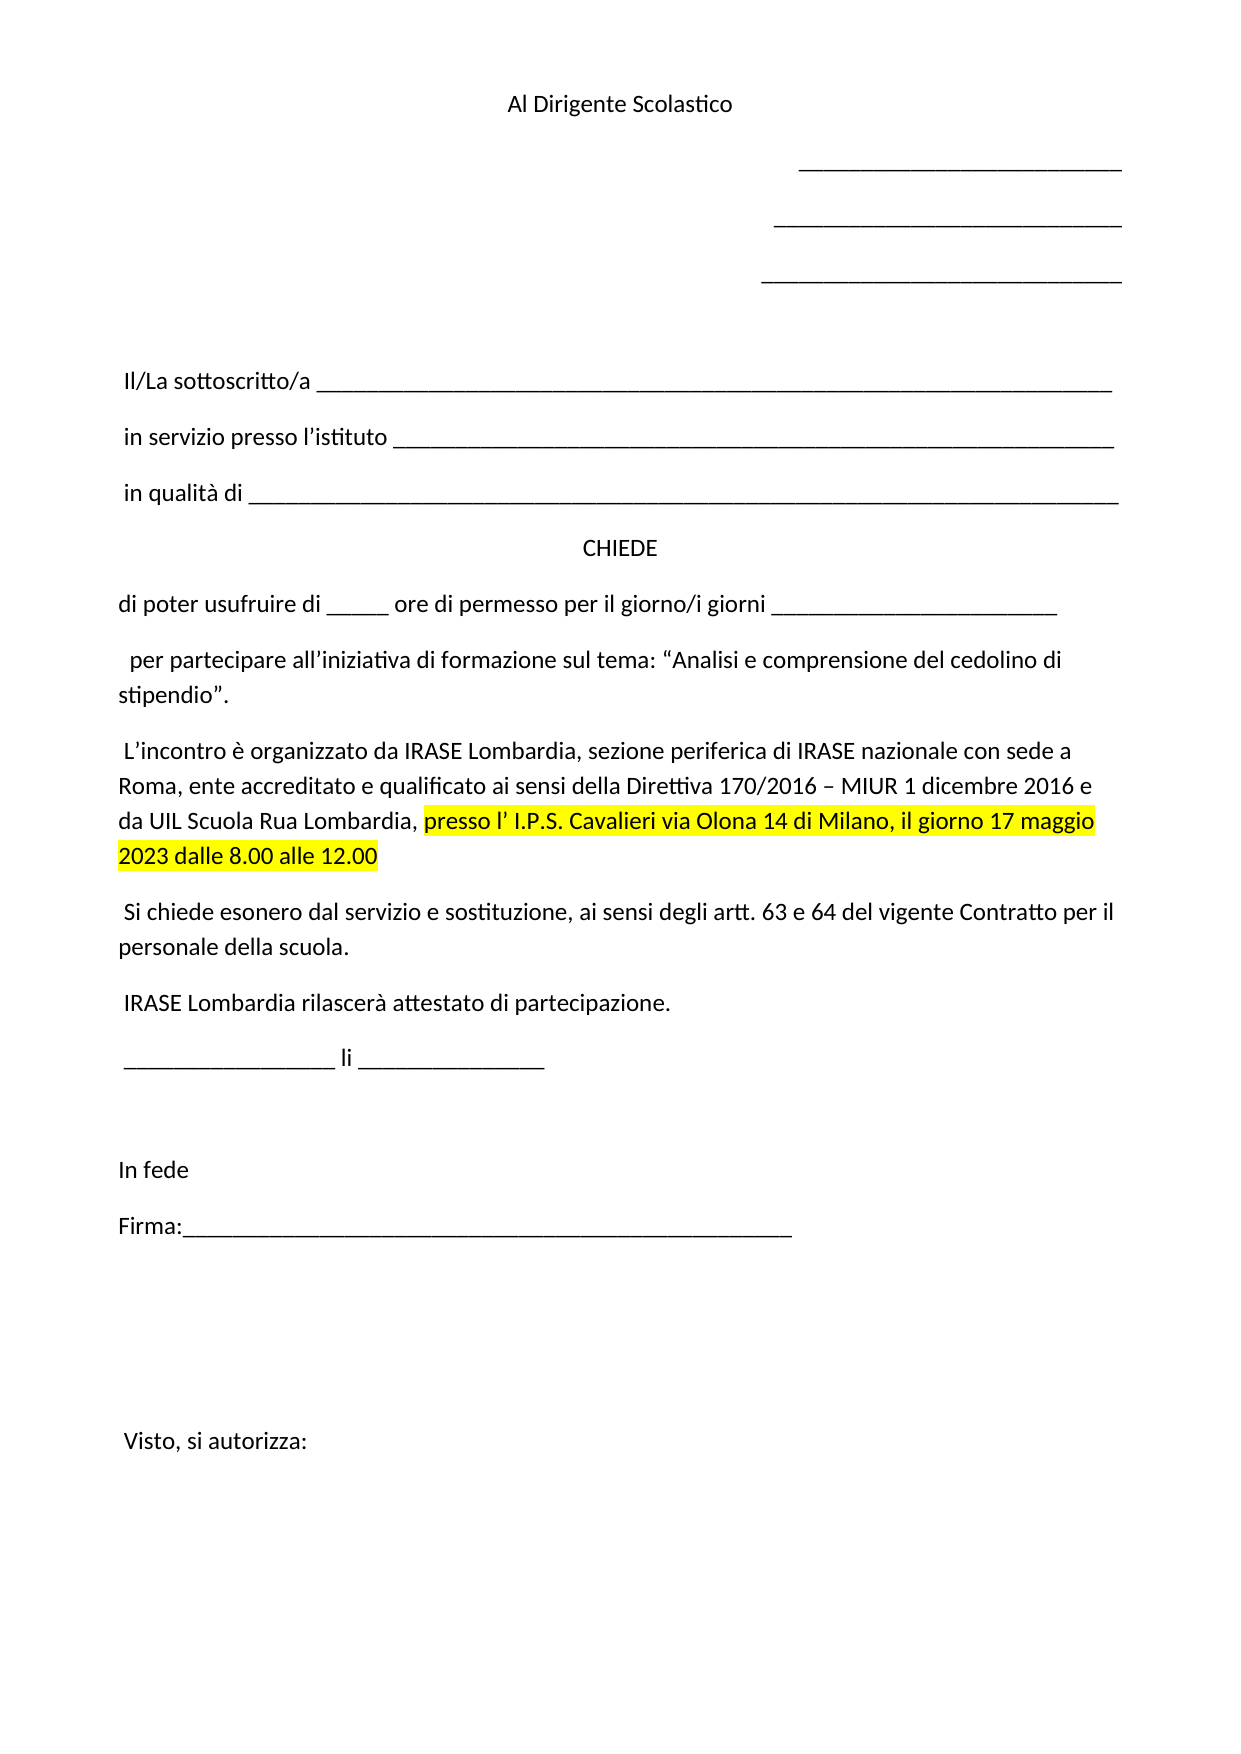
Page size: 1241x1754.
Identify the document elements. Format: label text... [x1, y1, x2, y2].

text in servizio presso l’istituto __________________________________________________________ [118, 421, 1122, 451]
text IRASE Lombardia rilascerà attestato di partecipazione. [118, 987, 1122, 1017]
text per partecipare all’iniziativa di formazione sul tema: “Analisi e comprensione del cedolino di stipendio”. [118, 644, 1122, 710]
text di poter usufruire di _____ ore di permesso per il giorno/i giorni _______________________ [118, 588, 1122, 619]
text __________________________ [118, 144, 1122, 175]
text in qualità di ______________________________________________________________________ [118, 477, 1122, 507]
text Si chiede esonero dal servizio e sostituzione, ai sensi degli artt. 63 e 64 del vigente Contratto per il personale della scuola. [118, 896, 1122, 961]
text Il/La sottoscritto/a ________________________________________________________________ [118, 365, 1122, 396]
text Firma:_________________________________________________ [118, 1210, 1122, 1241]
text In fede [118, 1154, 1122, 1185]
text ____________________________ [118, 200, 1122, 231]
text L’incontro è organizzato da IRASE Lombardia, sezione periferica di IRASE nazionale con sede a Roma, ente accreditato e qualificato ai sensi della Direttiva 170/2016 – MIUR 1 dicembre 2016 e da UIL Scuola Rua Lombardia, presso l’ I.P.S. Cavalieri via Olona 14 di Milano, il giorno 17 maggio 2023 dalle 8.00 alle 12.00 [118, 735, 1122, 871]
text _____________________________ [118, 256, 1122, 287]
text _________________ li _______________ [118, 1042, 1122, 1073]
text CHIEDE [118, 532, 1122, 563]
text Visto, si autorizza: [118, 1425, 1122, 1455]
text Al Dirigente Scolastico [118, 89, 1122, 119]
